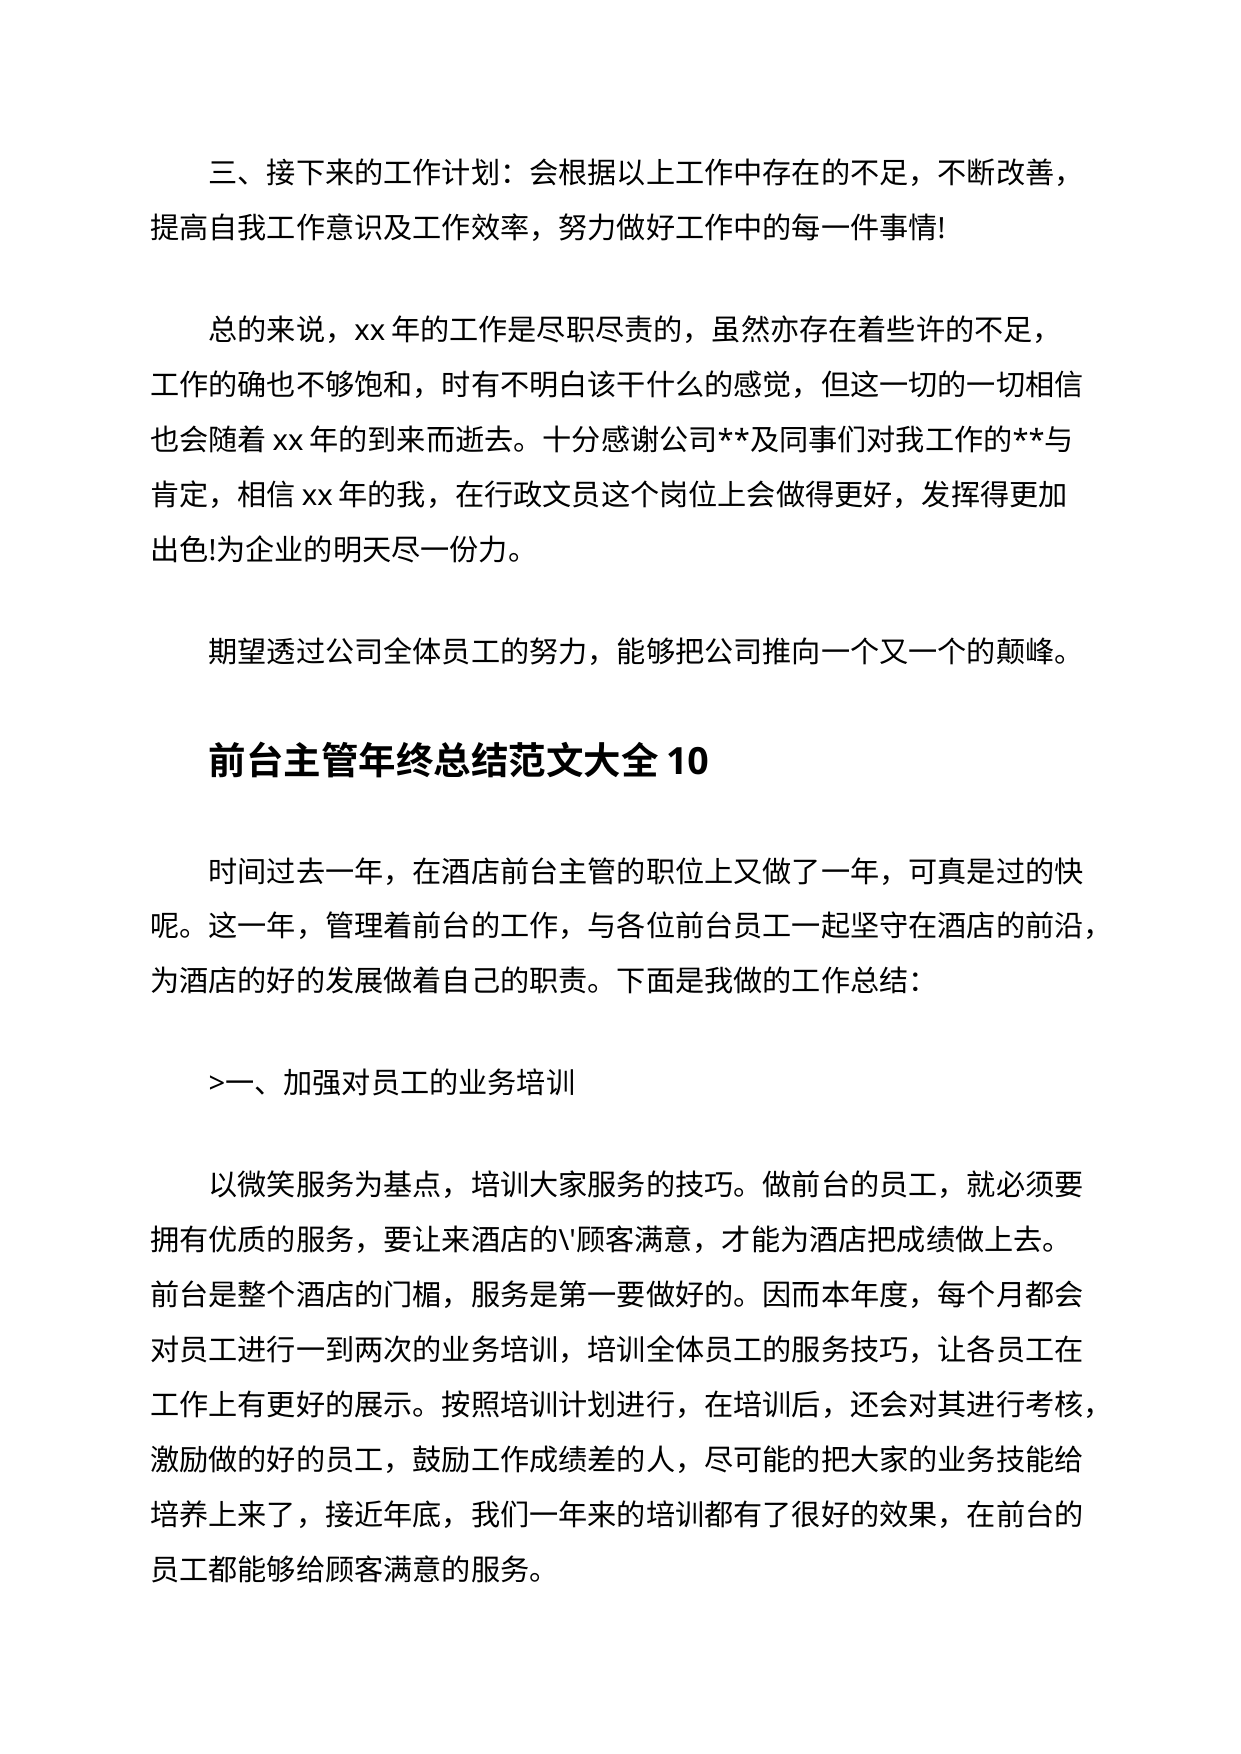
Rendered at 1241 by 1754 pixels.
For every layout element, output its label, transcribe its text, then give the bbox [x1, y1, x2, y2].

text 时间过去一年，在酒店前台主管的职位上又做了一年，可真是过的快呢。这一年，管理着前台的工作，与各位前台员工一起坚守在酒店的前沿，为酒店的好的发展做着自己的职责。下面是我做的工作总结： [150, 848, 1090, 1000]
text >一、加强对员工的业务培训 [150, 1060, 1090, 1102]
text 前台主管年终总结范文大全10 [150, 731, 1090, 785]
text 以微笑服务为基点，培训大家服务的技巧。做前台的员工，就必须要拥有优质的服务，要让来酒店的\'顾客满意，才能为酒店把成绩做上去。前台是整个酒店的门楣，服务是第一要做好的。因而本年度，每个月都会对员工进行一到两次的业务培训，培训全体员工的服务技巧，让各员工在工作上有更好的展示。按照培训计划进行，在培训后，还会对其进行考核，激励做的好的员工，鼓励工作成绩差的人，尽可能的把大家的业务技能给培养上来了，接近年底，我们一年来的培训都有了很好的效果，在前台的员工都能够给顾客满意的服务。 [150, 1162, 1090, 1588]
text 三、接下来的工作计划：会根据以上工作中存在的不足，不断改善，提高自我工作意识及工作效率，努力做好工作中的每一件事情! [150, 150, 1090, 247]
text 期望透过公司全体员工的努力，能够把公司推向一个又一个的颠峰。 [150, 629, 1090, 671]
text 总的来说，xx年的工作是尽职尽责的，虽然亦存在着些许的不足，工作的确也不够饱和，时有不明白该干什么的感觉，但这一切的一切相信也会随着xx年的到来而逝去。十分感谢公司**及同事们对我工作的**与肯定，相信xx年的我，在行政文员这个岗位上会做得更好，发挥得更加出色!为企业的明天尽一份力。 [150, 307, 1090, 569]
